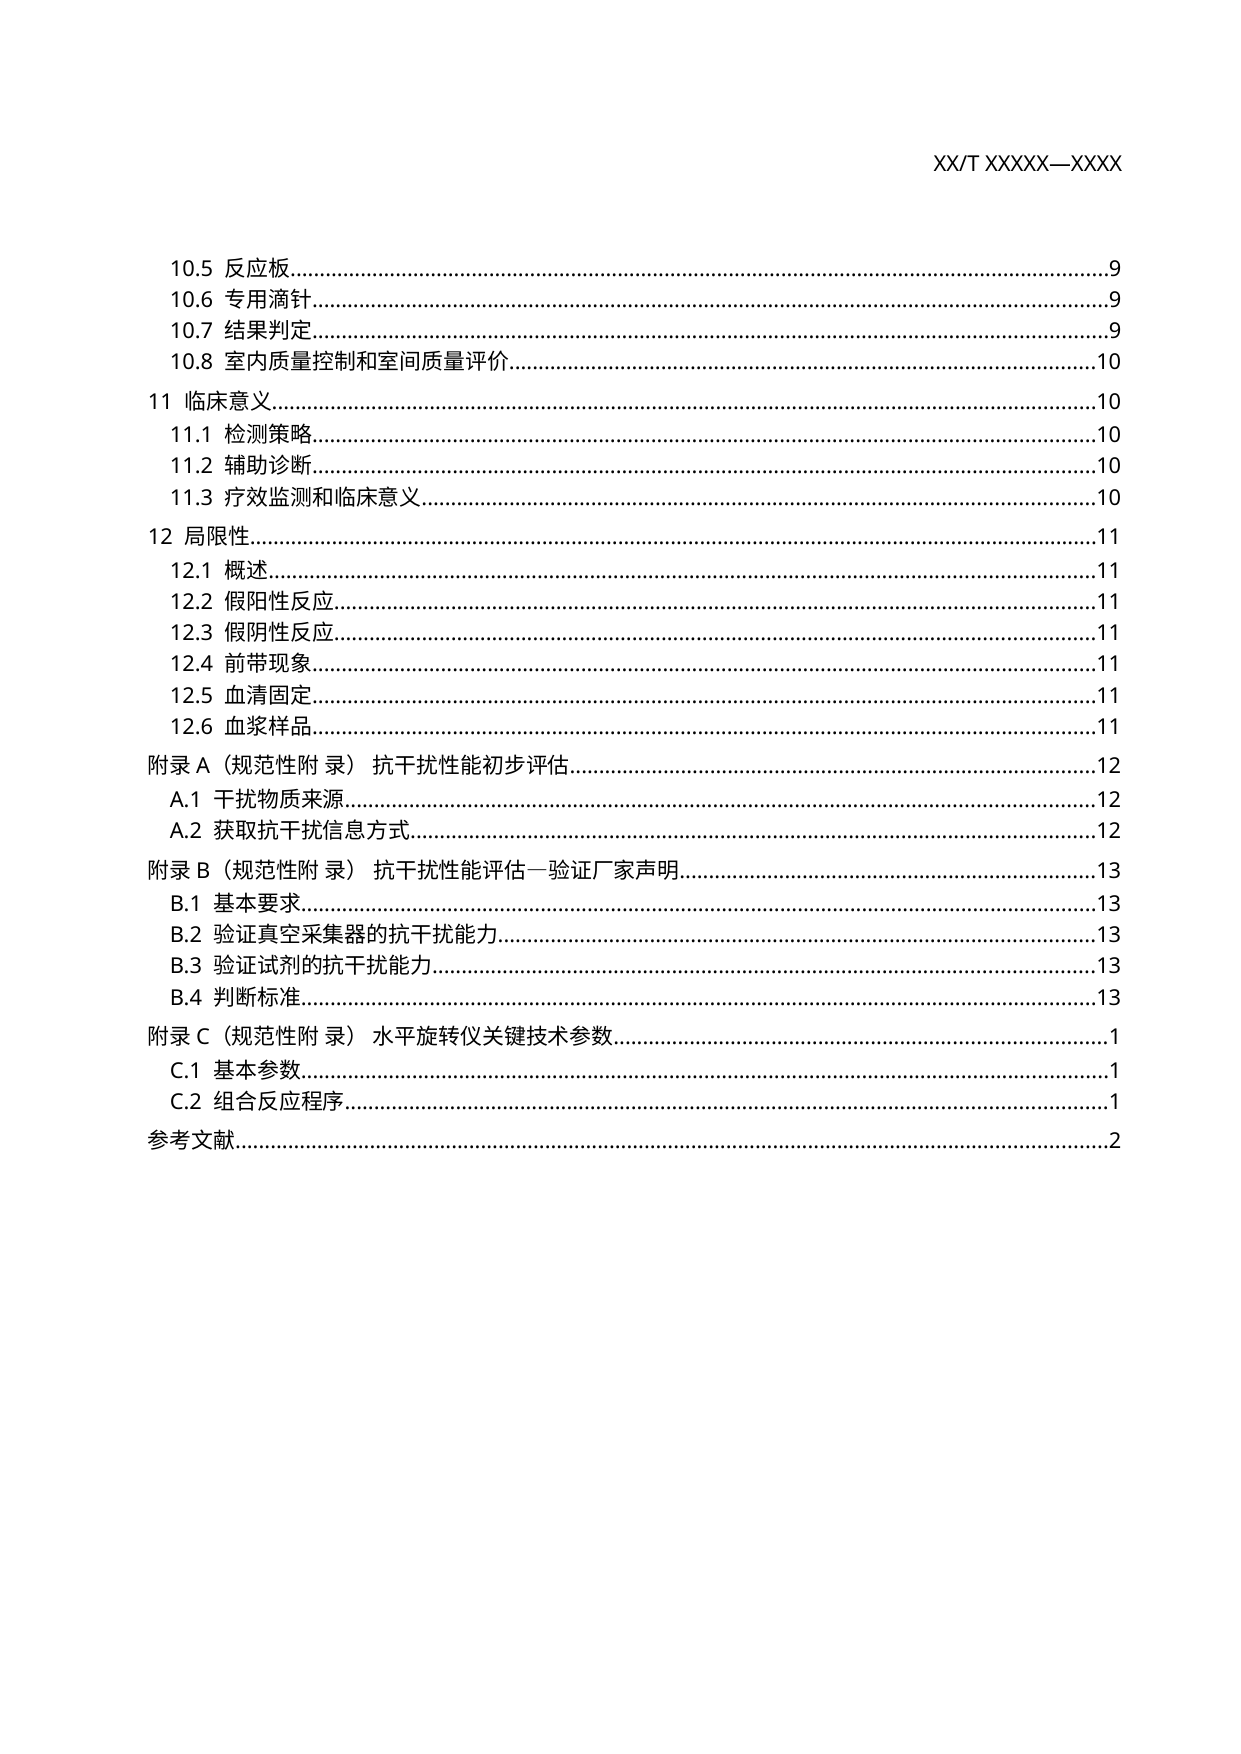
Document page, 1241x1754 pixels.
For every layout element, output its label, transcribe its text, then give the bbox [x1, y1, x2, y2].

text B.3 验证试剂的抗干扰能力 13 [169, 949, 1122, 980]
text 12.2 假阳性反应 11 [169, 584, 1122, 616]
text 12.3 假阴性反应 11 [169, 616, 1122, 647]
text 附录C（规范性附 录） 水平旋转仪关键技术参数 1 [148, 1011, 1122, 1053]
text 11.2 辅助诊断 10 [169, 449, 1122, 480]
text 12.1 概述 11 [169, 553, 1122, 584]
text 12.6 血浆样品 11 [169, 709, 1122, 741]
text A.1 干扰物质来源 12 [169, 782, 1122, 813]
text 11 临床意义 10 [148, 376, 1122, 418]
text 10.5 反应板 9 [169, 251, 1122, 282]
text B.1 基本要求 13 [169, 886, 1122, 918]
text C.1 基本参数 1 [169, 1053, 1122, 1084]
text 10.6 专用滴针 9 [169, 282, 1122, 313]
text 12.5 血清固定 11 [169, 678, 1122, 709]
text B.4 判断标准 13 [169, 980, 1122, 1011]
text 附录B（规范性附 录） 抗干扰性能评估—验证厂家声明 13 [148, 845, 1122, 886]
text B.2 验证真空采集器的抗干扰能力 13 [169, 918, 1122, 949]
text C.2 组合反应程序 1 [169, 1084, 1122, 1116]
text 10.7 结果判定 9 [169, 313, 1122, 345]
text 10.8 室内质量控制和室间质量评价 10 [169, 345, 1122, 376]
text 11.1 检测策略 10 [169, 418, 1122, 449]
text 12 局限性 11 [148, 511, 1122, 553]
text 附录A（规范性附 录） 抗干扰性能初步评估 12 [148, 741, 1122, 782]
text A.2 获取抗干扰信息方式 12 [169, 813, 1122, 845]
text 参考文献 2 [148, 1116, 1122, 1157]
text 11.3 疗效监测和临床意义 10 [169, 480, 1122, 511]
text 12.4 前带现象 11 [169, 647, 1122, 678]
